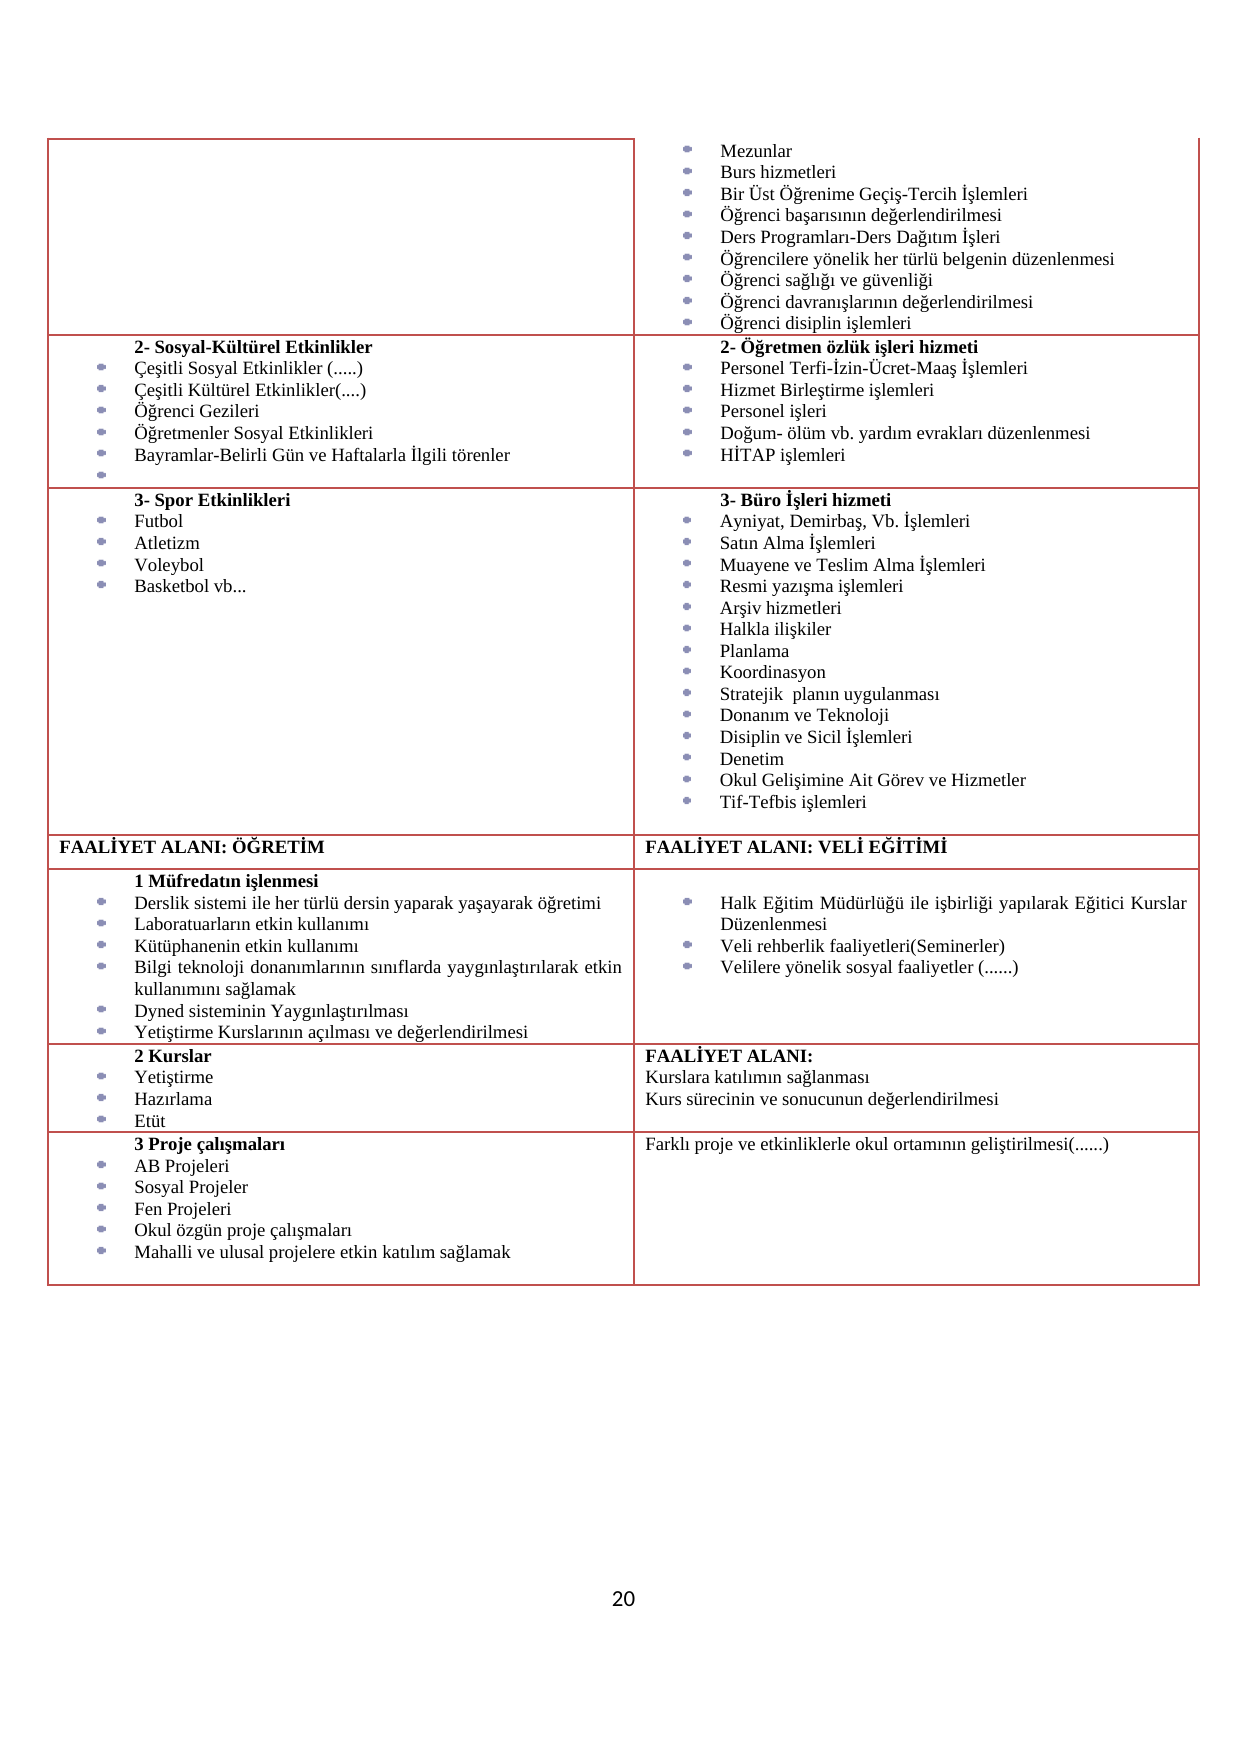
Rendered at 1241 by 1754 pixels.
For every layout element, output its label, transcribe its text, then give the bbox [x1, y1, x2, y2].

picture [97, 892, 106, 910]
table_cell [49, 140, 633, 334]
picture [97, 575, 106, 593]
picture [97, 1067, 106, 1084]
table_cell 3 Proje çalışmaları AB Projeleri Sosyal Projeler Fen Projeleri Okul özgün proje çalışmaları Mahalli ve ulusal projelere etkin katılım sağlamak [49, 1133, 633, 1284]
table_cell FAALİYET ALANI: ÖĞRETİM [49, 836, 633, 868]
table_cell 2- Öğretmen özlük işleri hizmeti Personel Terfi-İzin-Ücret-Maaş İşlemleri Hizmet Birleştirme işlemleri Personel işleri Doğum- ölüm vb. yardım evrakları düzenlenmesi HİTAP işlemleri [635, 336, 1198, 487]
table_cell 3- Büro İşleri hizmeti Ayniyat, Demirbaş, Vb. İşlemleri Satın Alma İşlemleri Muayene ve Teslim Alma İşlemleri Resmi yazışma işlemleri Arşiv hizmetleri Halkla ilişkiler Planlama Koordinasyon Stratejik planın uygulanması Donanım ve Teknoloji Disiplin ve Sicil İşlemleri Denetim Okul Gelişimine Ait Görev ve Hizmetler Tif-Tefbis işlemleri [635, 489, 1198, 834]
picture [97, 379, 106, 397]
table_cell 2 Kurslar Yetiştirme Hazırlama Etüt [49, 1045, 633, 1131]
picture [683, 791, 691, 809]
table_cell Halk Eğitim Müdürlüğü ile işbirliği yapılarak Eğitici Kurslar Düzenlenmesi Veli rehberlik faaliyetleri(Seminerler) Velilere yönelik sosyal faaliyetler (......) [635, 870, 1198, 1043]
picture [683, 683, 691, 701]
picture [683, 269, 692, 287]
picture [97, 401, 106, 418]
picture [683, 379, 692, 397]
table_cell 2- Sosyal-Kültürel Etkinlikler Çeşitli Sosyal Etkinlikler (.....) Çeşitli Kültürel Etkinlikler(....) Öğrenci Gezileri Öğretmenler Sosyal Etkinlikleri Bayramlar-Belirli Gün ve Haftalarla İlgili törenler [49, 336, 633, 487]
picture [683, 183, 692, 201]
picture [683, 619, 691, 636]
picture [683, 358, 692, 375]
picture [683, 248, 692, 265]
picture [97, 554, 106, 571]
picture [97, 1000, 106, 1017]
picture [683, 705, 691, 722]
table_cell Farklı proje ve etkinliklerle okul ortamının geliştirilmesi(......) [635, 1133, 1198, 1284]
picture [97, 532, 106, 550]
picture [97, 914, 106, 931]
picture [683, 423, 692, 440]
picture [97, 423, 106, 440]
picture [683, 597, 691, 615]
picture [683, 162, 692, 179]
picture [97, 358, 106, 375]
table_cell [635, 138, 1198, 334]
picture [97, 1088, 106, 1106]
picture [97, 1177, 106, 1194]
picture [683, 935, 692, 953]
picture [97, 935, 106, 953]
picture [97, 1241, 106, 1259]
picture [97, 1220, 106, 1237]
picture [683, 575, 691, 593]
picture [683, 226, 692, 244]
picture [97, 444, 106, 461]
picture [97, 1110, 106, 1127]
picture [683, 140, 692, 157]
picture [97, 1198, 106, 1216]
picture [683, 662, 691, 679]
picture [97, 511, 106, 528]
picture [683, 511, 691, 528]
picture [683, 291, 692, 309]
picture [683, 205, 692, 222]
table_cell 3- Spor Etkinlikleri Futbol Atletizm Voleybol Basketbol vb... [49, 489, 633, 834]
picture [683, 554, 691, 571]
table_cell FAALİYET ALANI: VELİ EĞİTİMİ [635, 836, 1198, 868]
picture [683, 640, 691, 658]
picture [683, 726, 691, 744]
picture [683, 401, 692, 418]
picture [683, 892, 692, 910]
picture [97, 1155, 106, 1173]
picture [683, 532, 691, 550]
picture [97, 1022, 106, 1039]
picture [683, 313, 692, 330]
table_cell FAALİYET ALANI: Kurslara katılımın sağlanması Kurs sürecinin ve sonucunun değerlendirilmesi [635, 1045, 1198, 1131]
picture [683, 770, 691, 787]
table_cell 1 Müfredatın işlenmesi Derslik sistemi ile her türlü dersin yaparak yaşayarak öğretimi Laboratuarların etkin kullanımı Kütüphanenin etkin kullanımı Bilgi teknoloji donanımlarının sınıflarda yaygınlaştırılarak etkin kullanımını sağlamak Dyned sisteminin Yaygınlaştırılması Yetiştirme Kurslarının açılması ve değerlendirilmesi [49, 870, 633, 1043]
picture [683, 444, 692, 461]
picture [683, 748, 691, 765]
picture [683, 957, 692, 974]
picture [97, 957, 106, 974]
picture [97, 466, 106, 483]
